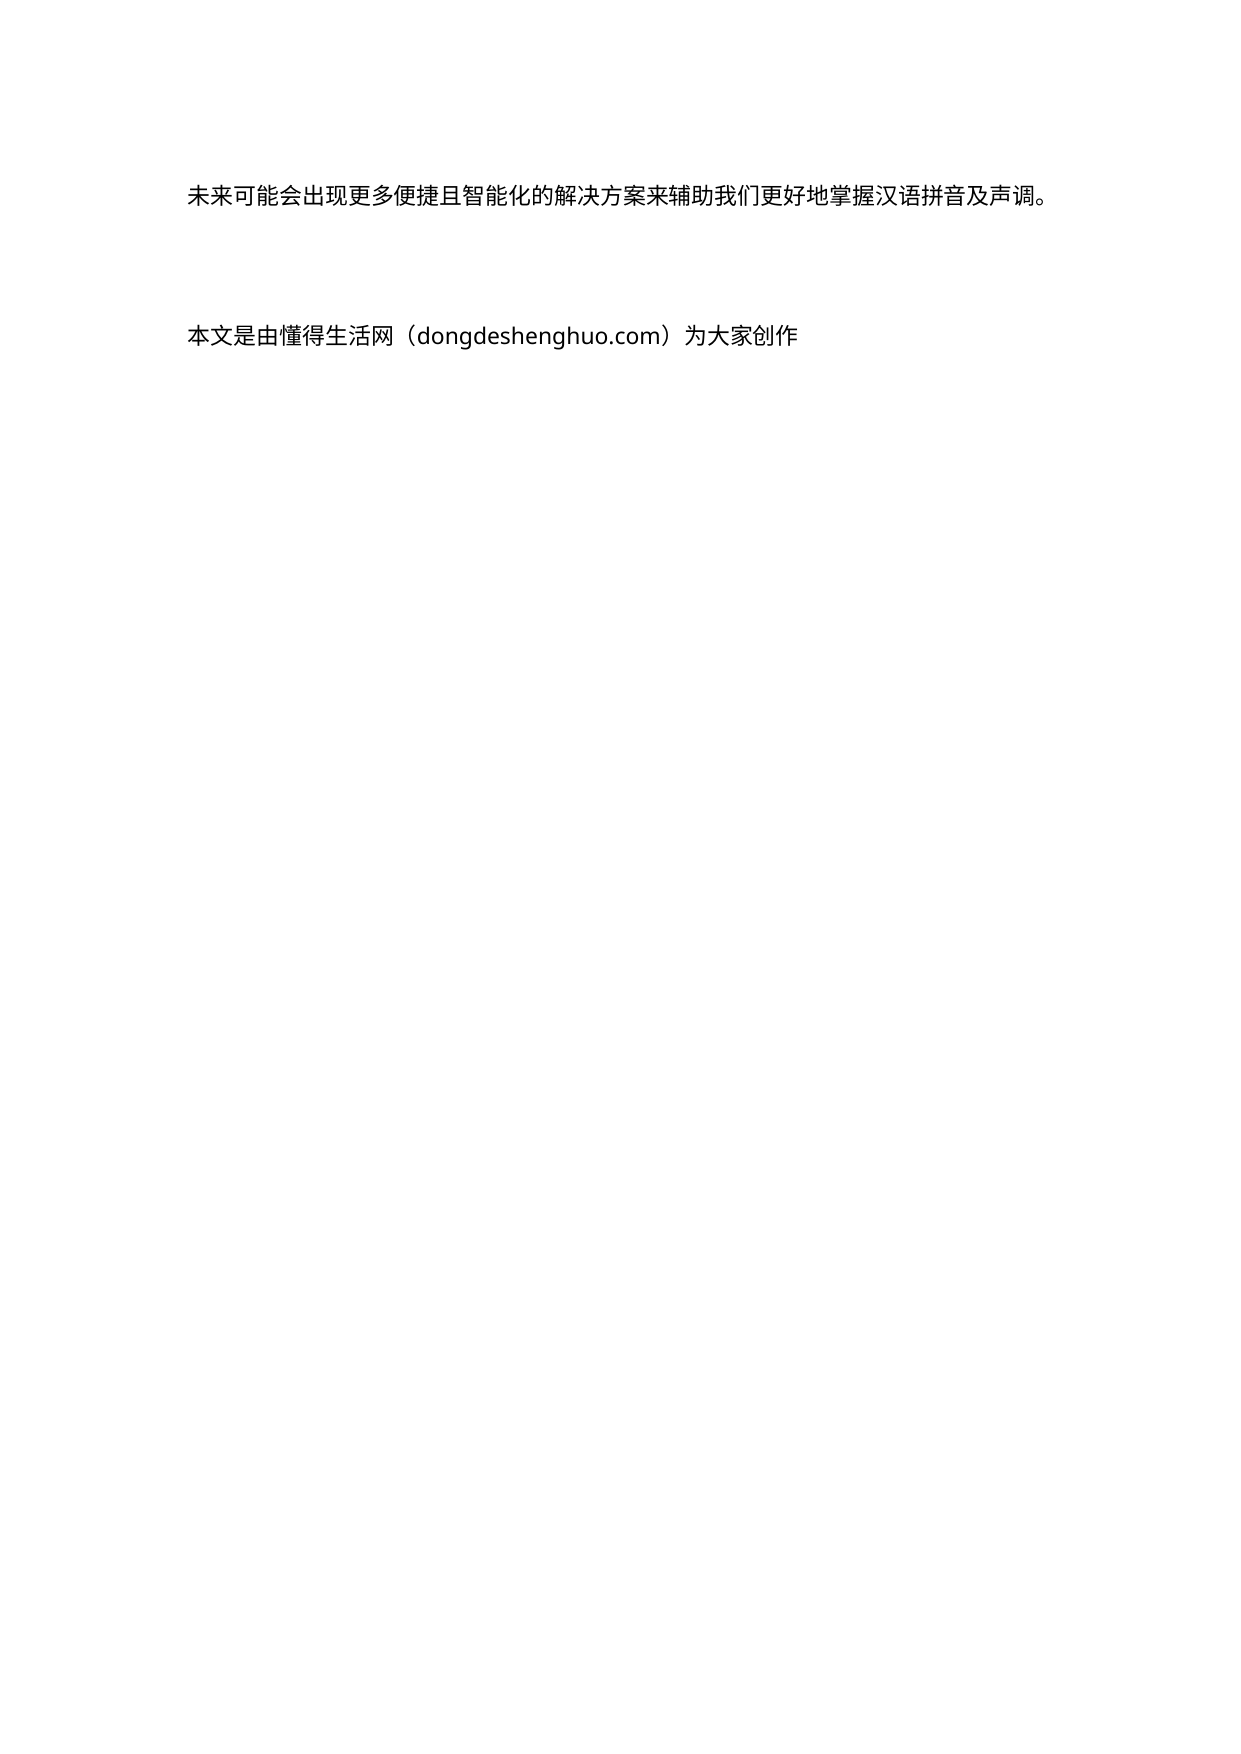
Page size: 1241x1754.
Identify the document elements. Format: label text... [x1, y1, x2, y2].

text 本文是由懂得生活网（dongdeshenghuo.com）为大家创作 [187, 302, 1053, 367]
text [187, 162, 1053, 227]
